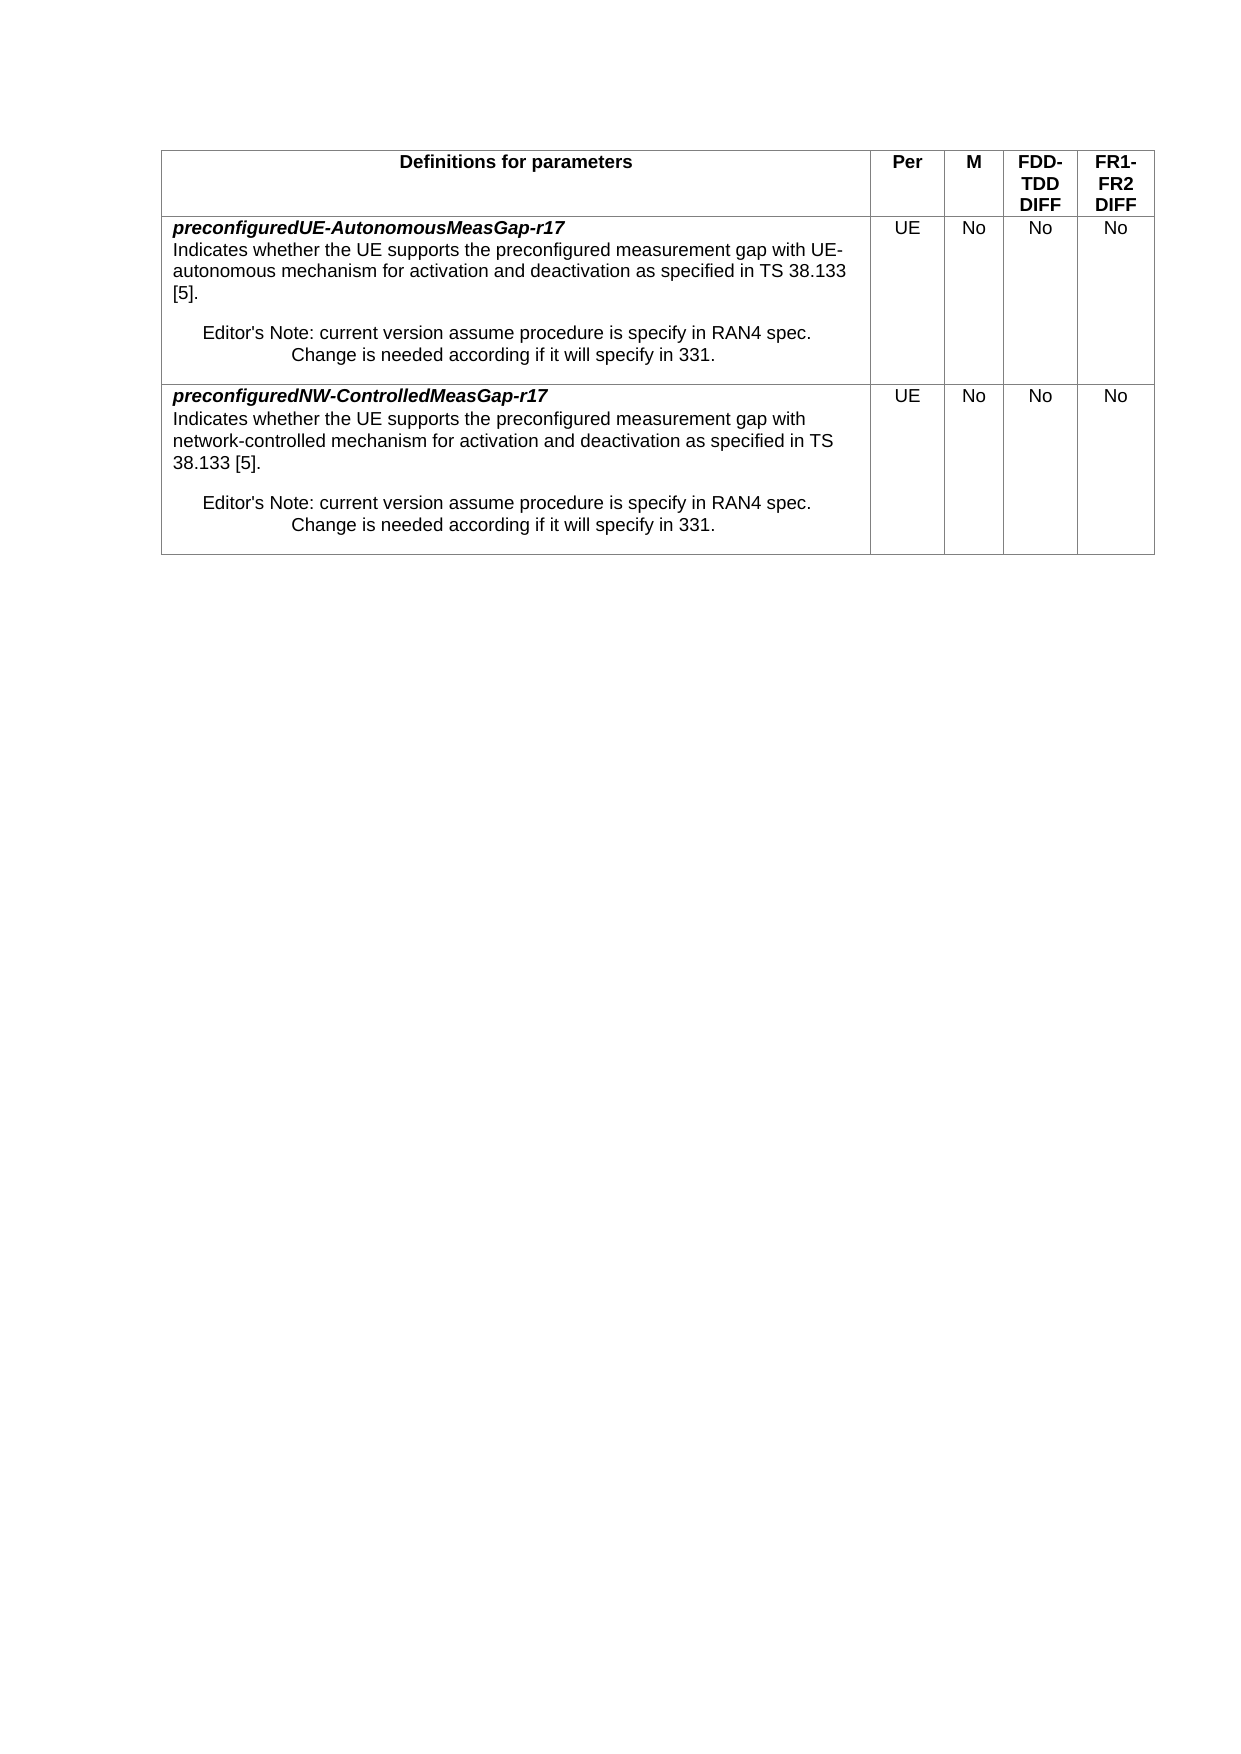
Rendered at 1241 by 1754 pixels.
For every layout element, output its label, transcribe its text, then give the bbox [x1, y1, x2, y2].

table_header Definitions for parameters [162, 151, 870, 216]
table_cell No [945, 385, 1003, 554]
table_cell No [1078, 385, 1154, 554]
table_cell UE [871, 385, 944, 554]
table_cell No [1004, 217, 1077, 384]
table_cell No [1078, 217, 1154, 384]
table_cell UE [871, 217, 944, 384]
table_cell No [945, 217, 1003, 384]
table_header Per [871, 151, 944, 216]
table_cell No [1004, 385, 1077, 554]
table_header M [945, 151, 1003, 216]
table_cell preconfiguredNW-ControlledMeasGap-r17 Indicates whether the UE supports the preconfigured measurement gap with network-controlled mechanism for activation and deactivation as specified in TS 38.133 [5]. Editor's Note: current version assume procedure is specify in RAN4 spec. Change is needed according if it will specify in 331. [162, 385, 870, 554]
table_header FR1-FR2 DIFF [1078, 151, 1154, 216]
table_header FDD-TDD DIFF [1004, 151, 1077, 216]
table_cell preconfiguredUE-AutonomousMeasGap-r17 Indicates whether the UE supports the preconfigured measurement gap with UE-autonomous mechanism for activation and deactivation as specified in TS 38.133 [5]. Editor's Note: current version assume procedure is specify in RAN4 spec. Change is needed according if it will specify in 331. [162, 217, 870, 384]
